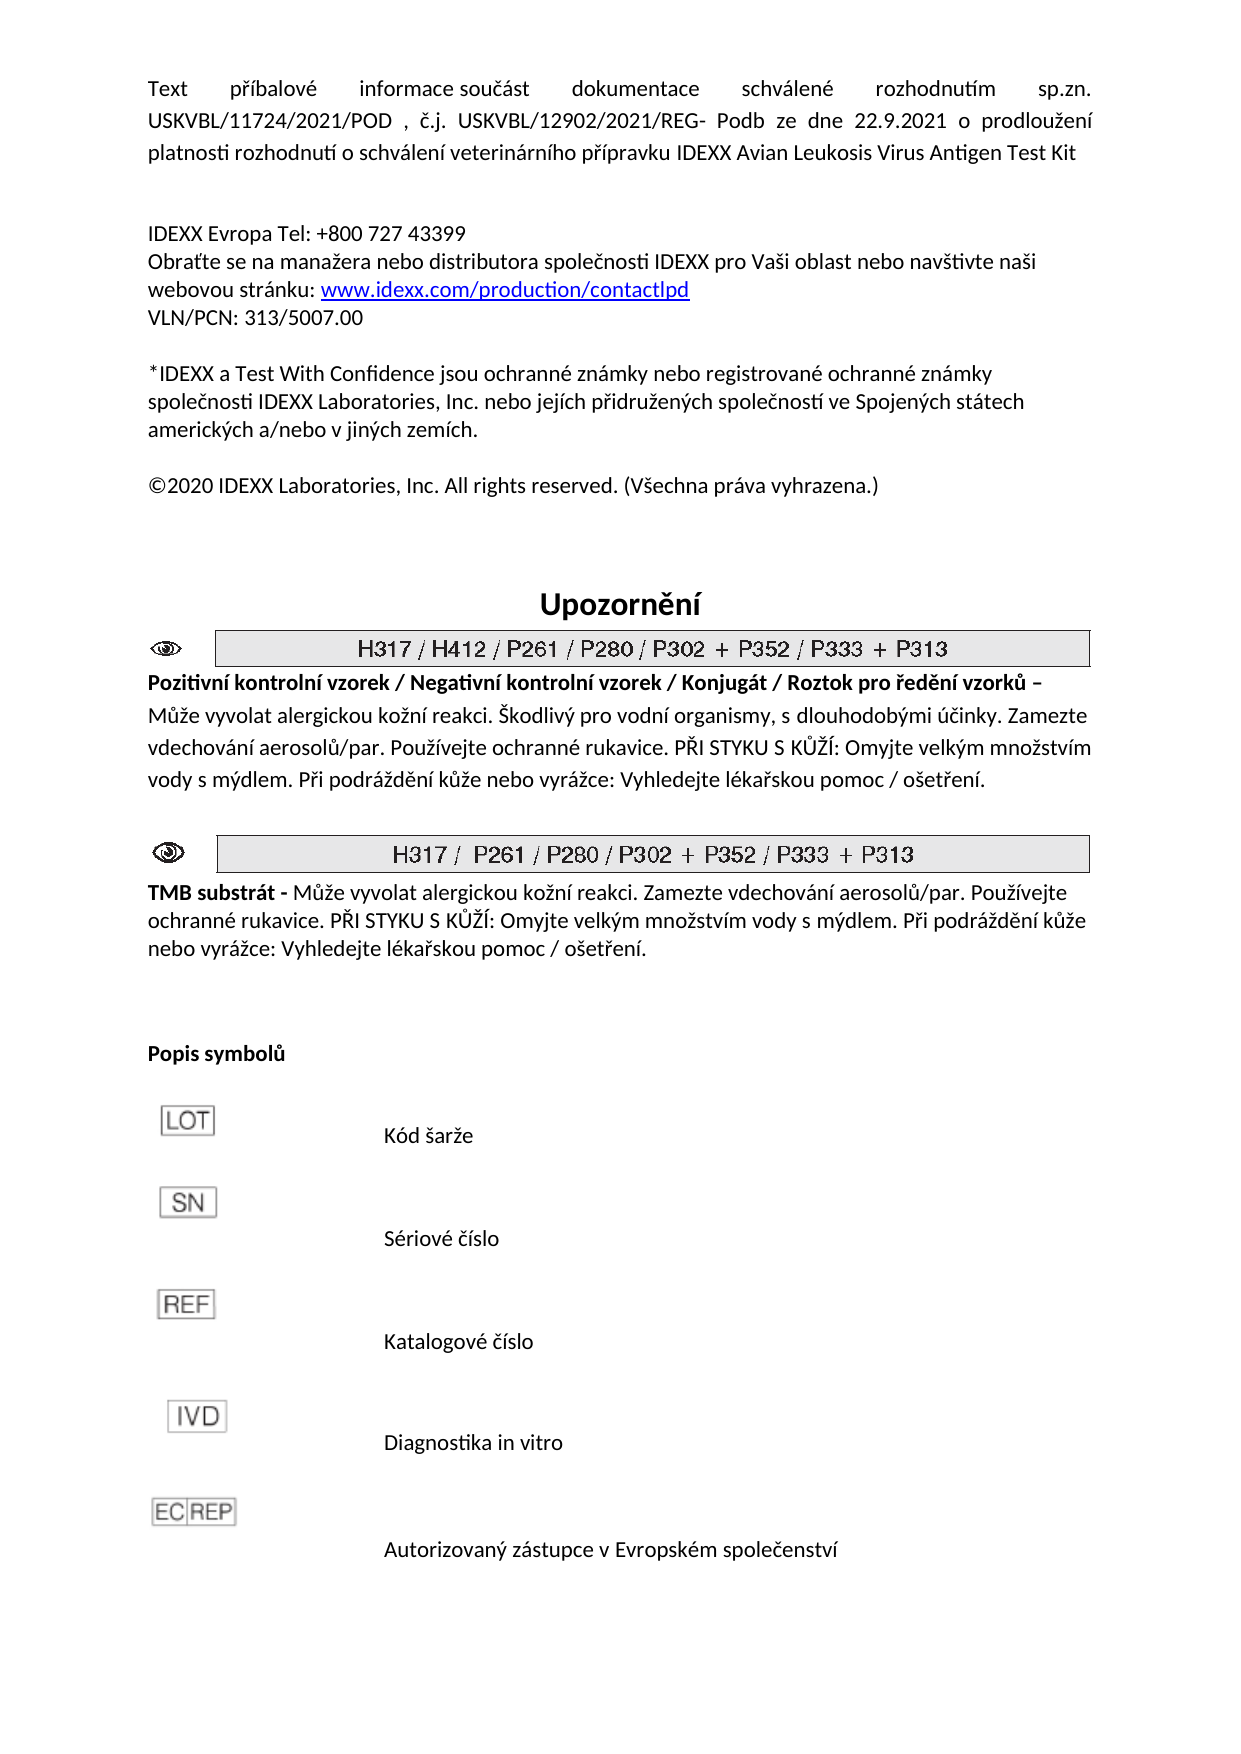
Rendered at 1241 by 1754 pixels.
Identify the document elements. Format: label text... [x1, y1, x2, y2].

text společnosti IDEXX Laboratories, Inc. nebo jejích přidružených společností ve Spojených státech amerických a/nebo v jiných zemích. [148, 387, 1093, 443]
text Kód šarže [148, 1092, 1093, 1149]
text Katalogové číslo [148, 1280, 1093, 1355]
text TMB substrát - Může vyvolat alergickou kožní reakci. Zamezte vdechování aerosolů/par. Používejte ochranné rukavice. PŘI STYKU S KŮŽÍ: Omyjte velkým množstvím vody s mýdlem. Při podráždění kůže nebo vyrážce: Vyhledejte lékařskou pomoc / ošetření. [148, 878, 1093, 962]
text Upozornění [148, 583, 1093, 624]
text Diagnostika in vitro [148, 1383, 1093, 1456]
text IDEXX Evropa Tel: +800 727 43399 [148, 219, 1093, 247]
picture [147, 829, 1092, 874]
text Autorizovaný zástupce v Evropském společenství [148, 1484, 1093, 1563]
text Popis symbolů [148, 1039, 1093, 1067]
picture [147, 624, 1093, 669]
text ©2020 IDEXX Laboratories, Inc. All rights reserved. (Všechna práva vyhrazena.) [148, 471, 1093, 499]
text Obraťte se na manažera nebo distributora společnosti IDEXX pro Vaši oblast nebo navštivte naši webovou stránku: www.idexx.com/production/contactlpd [148, 247, 1093, 303]
text VLN/PCN: 313/5007.00 [148, 303, 1093, 331]
text Sériové číslo [148, 1177, 1093, 1252]
text *IDEXX a Test With Confidence jsou ochranné známky nebo registrované ochranné známky [148, 359, 1093, 387]
text Pozitivní kontrolní vzorek / Negativní kontrolní vzorek / Konjugát / Roztok pro ředění vzorků – Může vyvolat alergickou kožní reakci. Škodlivý pro vodní organismy, s dlouhodobými účinky. Zamezte vdechování aerosolů/par. Používejte ochranné rukavice. PŘI STYKU S KŮŽÍ: Omyjte velkým množstvím vody s mýdlem. Při podráždění kůže nebo vyrážce: Vyhledejte lékařskou pomoc / ošetření. [148, 669, 1093, 793]
